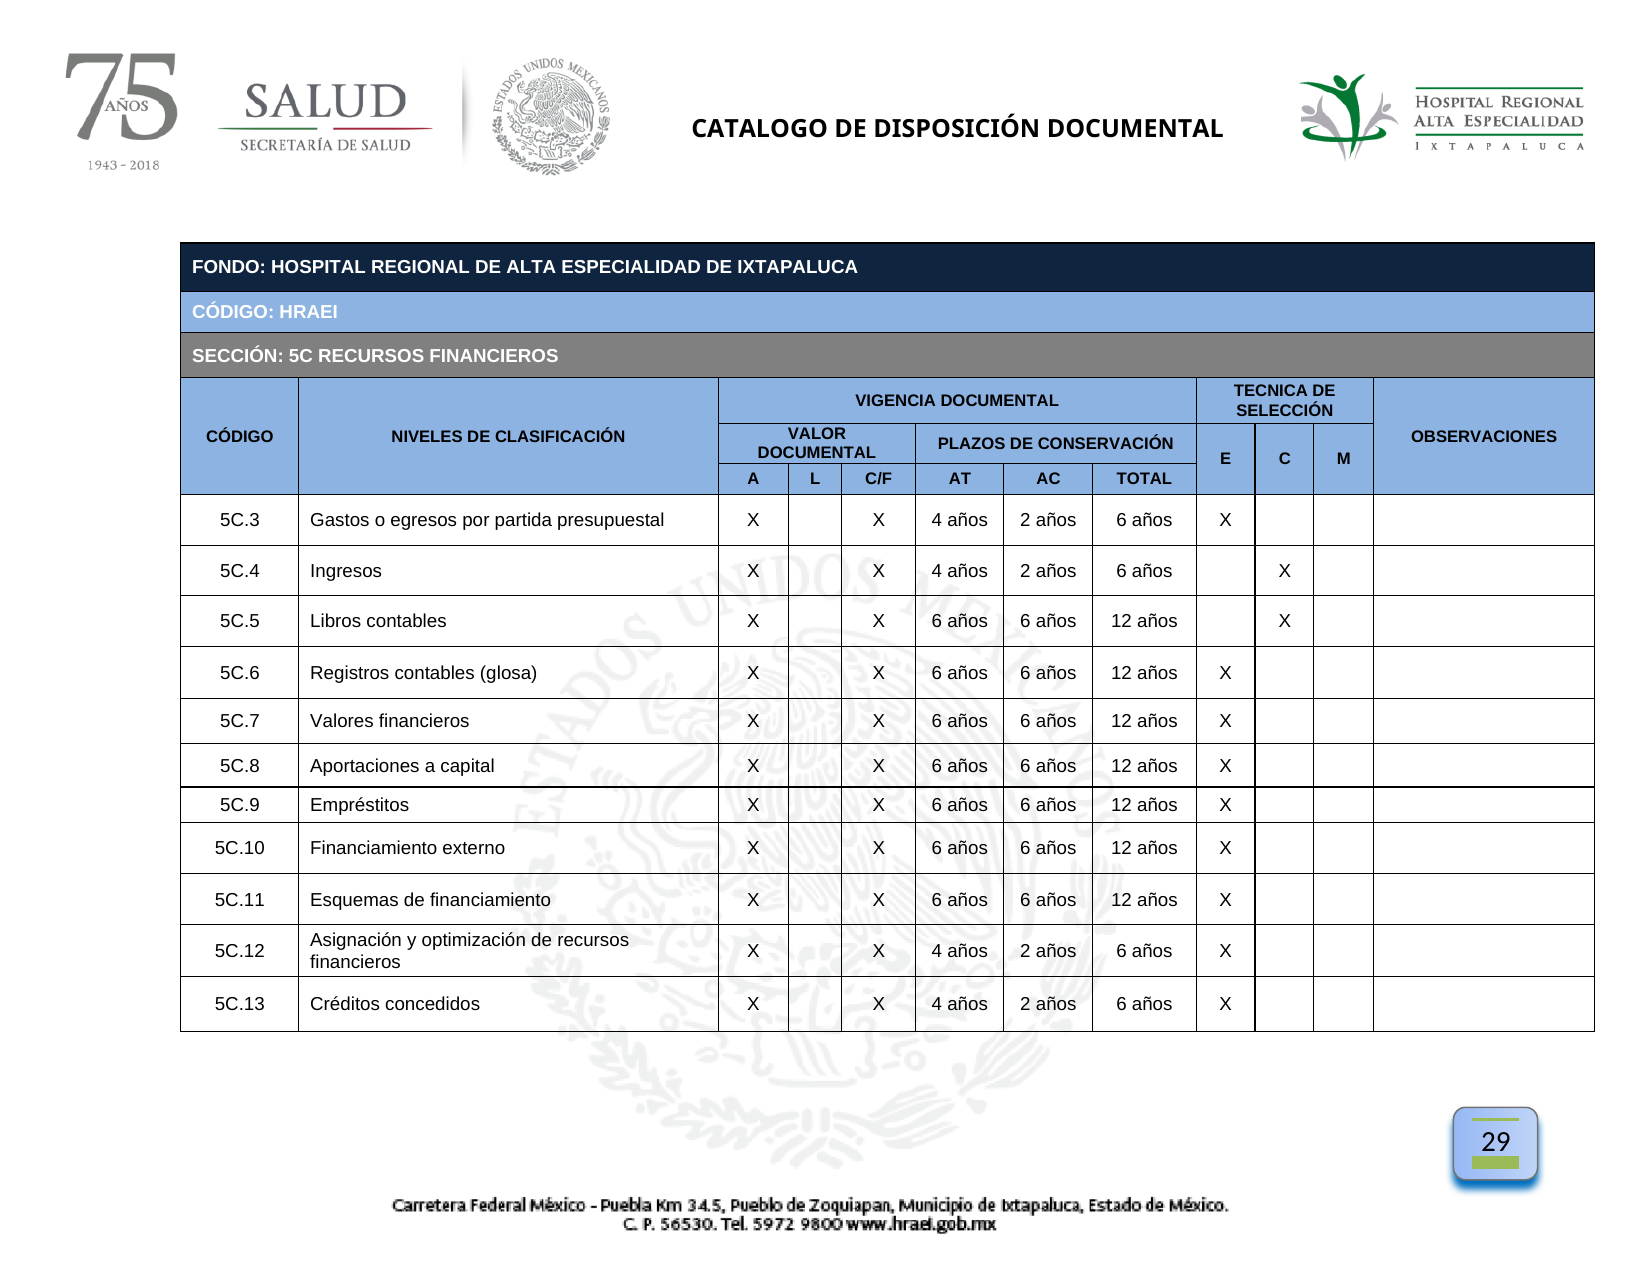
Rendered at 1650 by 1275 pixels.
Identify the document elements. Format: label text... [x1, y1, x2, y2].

table_cell 5C.12 [181, 925, 298, 976]
table_cell X [842, 823, 915, 873]
table_cell [789, 596, 841, 646]
table_cell 5C.11 [181, 874, 298, 924]
table_cell 6 años [916, 823, 1003, 873]
table_cell AT [916, 464, 1003, 494]
table_cell X [842, 596, 915, 646]
table_cell [1256, 823, 1313, 873]
table_cell Valores financieros [299, 699, 718, 743]
table_cell 2 años [1004, 977, 1092, 1031]
table_cell [1314, 823, 1373, 873]
table_cell [1314, 925, 1373, 976]
table_cell X [719, 874, 788, 924]
table_cell X [842, 699, 915, 743]
picture [8, 21, 1638, 1268]
table_cell [789, 546, 841, 595]
table_cell X [1197, 788, 1254, 822]
table_cell X [719, 744, 788, 786]
table_cell [1256, 874, 1313, 924]
table_cell X [842, 546, 915, 595]
table_cell NIVELES DE CLASIFICACIÓN [299, 378, 718, 494]
table_cell X [719, 925, 788, 976]
table_cell PLAZOS DE CONSERVACIÓN [916, 424, 1196, 463]
table_cell 12 años [1093, 699, 1196, 743]
table_cell [789, 874, 841, 924]
table_cell [1374, 977, 1594, 1031]
table_cell 5C.6 [181, 647, 298, 697]
table_cell 4 años [916, 977, 1003, 1031]
table_cell 6 años [1093, 495, 1196, 545]
table_cell [789, 788, 841, 822]
table_cell X [842, 977, 915, 1031]
table_cell 6 años [1004, 699, 1092, 743]
table_cell [1314, 874, 1373, 924]
table_cell [1197, 546, 1254, 595]
table_cell Esquemas de financiamiento [299, 874, 718, 924]
table_cell [789, 495, 841, 545]
table_cell [1256, 925, 1313, 976]
table_cell [1256, 788, 1313, 822]
table_cell C/F [842, 464, 915, 494]
table_cell 6 años [916, 596, 1003, 646]
table_cell 6 años [916, 788, 1003, 822]
table_cell 6 años [1093, 546, 1196, 595]
table_cell 2 años [1004, 495, 1092, 545]
table_cell 12 años [1093, 647, 1196, 697]
table_cell Financiamiento externo [299, 823, 718, 873]
table_cell [1256, 977, 1313, 1031]
table_cell 6 años [1093, 925, 1196, 976]
table_cell 6 años [1004, 647, 1092, 697]
table_cell [789, 744, 841, 786]
table_cell 4 años [916, 925, 1003, 976]
table_cell X [719, 546, 788, 595]
table_cell [1374, 596, 1594, 646]
table_cell X [1197, 699, 1254, 743]
table_cell X [842, 744, 915, 786]
table_cell Ingresos [299, 546, 718, 595]
table_cell X [1197, 495, 1254, 545]
table_cell C [1256, 424, 1313, 494]
table_cell [1374, 874, 1594, 924]
table_cell [1314, 546, 1373, 595]
table_cell X [1256, 596, 1313, 646]
table_cell 12 años [1093, 823, 1196, 873]
table_cell 5C.4 [181, 546, 298, 595]
table_cell X [1197, 647, 1254, 697]
table_cell [1314, 977, 1373, 1031]
table_cell SECCIÓN: 5C RECURSOS FINANCIEROS [181, 333, 1594, 377]
table_cell 6 años [916, 647, 1003, 697]
table_cell Créditos concedidos [299, 977, 718, 1031]
table_cell TOTAL [1093, 464, 1196, 494]
table_cell X [1197, 977, 1254, 1031]
table_cell X [719, 596, 788, 646]
table_cell X [719, 977, 788, 1031]
table_cell [1374, 744, 1594, 786]
table_cell [1374, 925, 1594, 976]
table_cell 6 años [1004, 744, 1092, 786]
table_cell X [842, 788, 915, 822]
table_cell [789, 977, 841, 1031]
table_cell 12 años [1093, 744, 1196, 786]
table_cell 5C.13 [181, 977, 298, 1031]
table_cell [789, 925, 841, 976]
table_cell 6 años [1004, 874, 1092, 924]
table_cell 4 años [916, 546, 1003, 595]
table_cell [1256, 699, 1313, 743]
table_cell Asignación y optimización de recursos financieros [299, 925, 718, 976]
table_cell L [789, 464, 841, 494]
table_cell X [719, 823, 788, 873]
table_cell [789, 823, 841, 873]
table_cell Registros contables (glosa) [299, 647, 718, 697]
table_cell M [1314, 424, 1373, 494]
table_cell [1197, 596, 1254, 646]
table_cell X [842, 647, 915, 697]
table_cell [1256, 647, 1313, 697]
table_cell A [719, 464, 788, 494]
table_cell 5C.7 [181, 699, 298, 743]
table_cell Libros contables [299, 596, 718, 646]
table_cell X [719, 699, 788, 743]
table_cell X [1256, 546, 1313, 595]
table_cell X [719, 647, 788, 697]
table_cell 5C.5 [181, 596, 298, 646]
table_header FONDO: HOSPITAL REGIONAL DE ALTA ESPECIALIDAD DE IXTAPALUCA [181, 244, 1594, 291]
table_cell 5C.3 [181, 495, 298, 545]
table_cell [1374, 647, 1594, 697]
table_cell 12 años [1093, 788, 1196, 822]
table_cell X [1197, 874, 1254, 924]
table_cell 6 años [916, 874, 1003, 924]
table_cell X [1197, 744, 1254, 786]
table_cell X [719, 788, 788, 822]
table_cell X [719, 495, 788, 545]
table_cell 12 años [1093, 874, 1196, 924]
table_cell 6 años [916, 699, 1003, 743]
table_cell X [842, 874, 915, 924]
table_cell X [842, 495, 915, 545]
table_cell AC [1004, 464, 1092, 494]
table_cell Empréstitos [299, 788, 718, 822]
table_cell [789, 647, 841, 697]
table_cell [1374, 546, 1594, 595]
table_cell [1314, 744, 1373, 786]
table_cell [1374, 495, 1594, 545]
table_cell [1256, 744, 1313, 786]
table_cell Gastos o egresos por partida presupuestal [299, 495, 718, 545]
table_cell CÓDIGO [181, 378, 298, 494]
table_cell 5C.8 [181, 744, 298, 786]
table_cell CÓDIGO: HRAEI [181, 292, 1594, 332]
table_cell VIGENCIA DOCUMENTAL [719, 378, 1196, 423]
table_cell 6 años [1093, 977, 1196, 1031]
table_cell X [1197, 823, 1254, 873]
table_cell [1314, 596, 1373, 646]
table_cell [1256, 495, 1313, 545]
table_cell 6 años [1004, 823, 1092, 873]
table_cell 2 años [1004, 546, 1092, 595]
table_cell X [1197, 925, 1254, 976]
table_cell [789, 699, 841, 743]
table_cell X [842, 925, 915, 976]
table_cell Aportaciones a capital [299, 744, 718, 786]
table_cell [1374, 788, 1594, 822]
table_cell 5C.9 [181, 788, 298, 822]
table_cell E [1197, 424, 1254, 494]
table_cell 4 años [916, 495, 1003, 545]
table_cell 6 años [1004, 788, 1092, 822]
table_cell 6 años [1004, 596, 1092, 646]
table_cell 2 años [1004, 925, 1092, 976]
table_cell [1314, 495, 1373, 545]
table_cell [1314, 647, 1373, 697]
table_cell [1374, 699, 1594, 743]
table_cell [1314, 788, 1373, 822]
table_cell OBSERVACIONES [1374, 378, 1594, 494]
table_cell VALOR DOCUMENTAL [719, 424, 915, 463]
table_cell 12 años [1093, 596, 1196, 646]
table_cell [1374, 823, 1594, 873]
table_cell 6 años [916, 744, 1003, 786]
table_cell [1314, 699, 1373, 743]
table_cell 5C.10 [181, 823, 298, 873]
table_cell TECNICA DE SELECCIÓN [1197, 378, 1373, 423]
